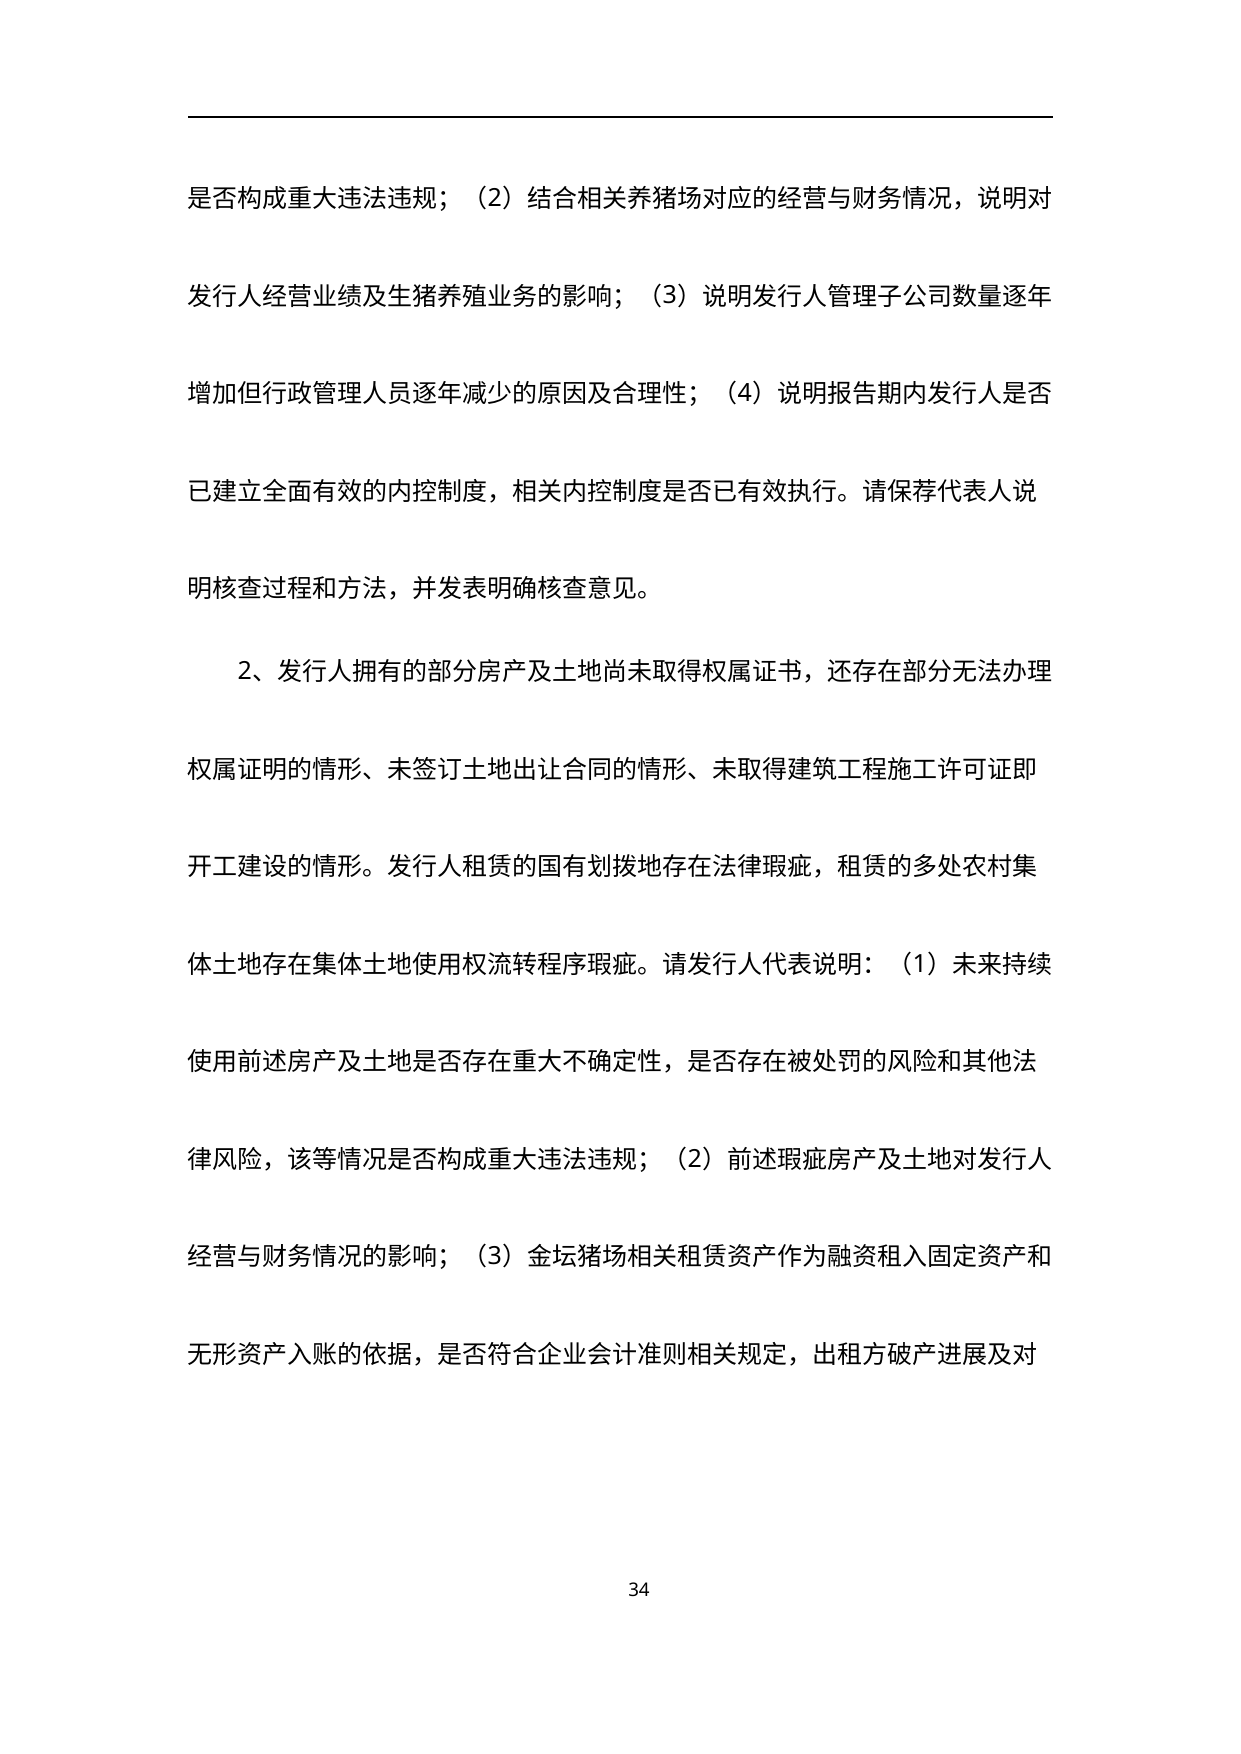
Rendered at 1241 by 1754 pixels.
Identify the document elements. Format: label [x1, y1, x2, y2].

text [187, 164, 1053, 619]
text [187, 637, 1053, 1385]
